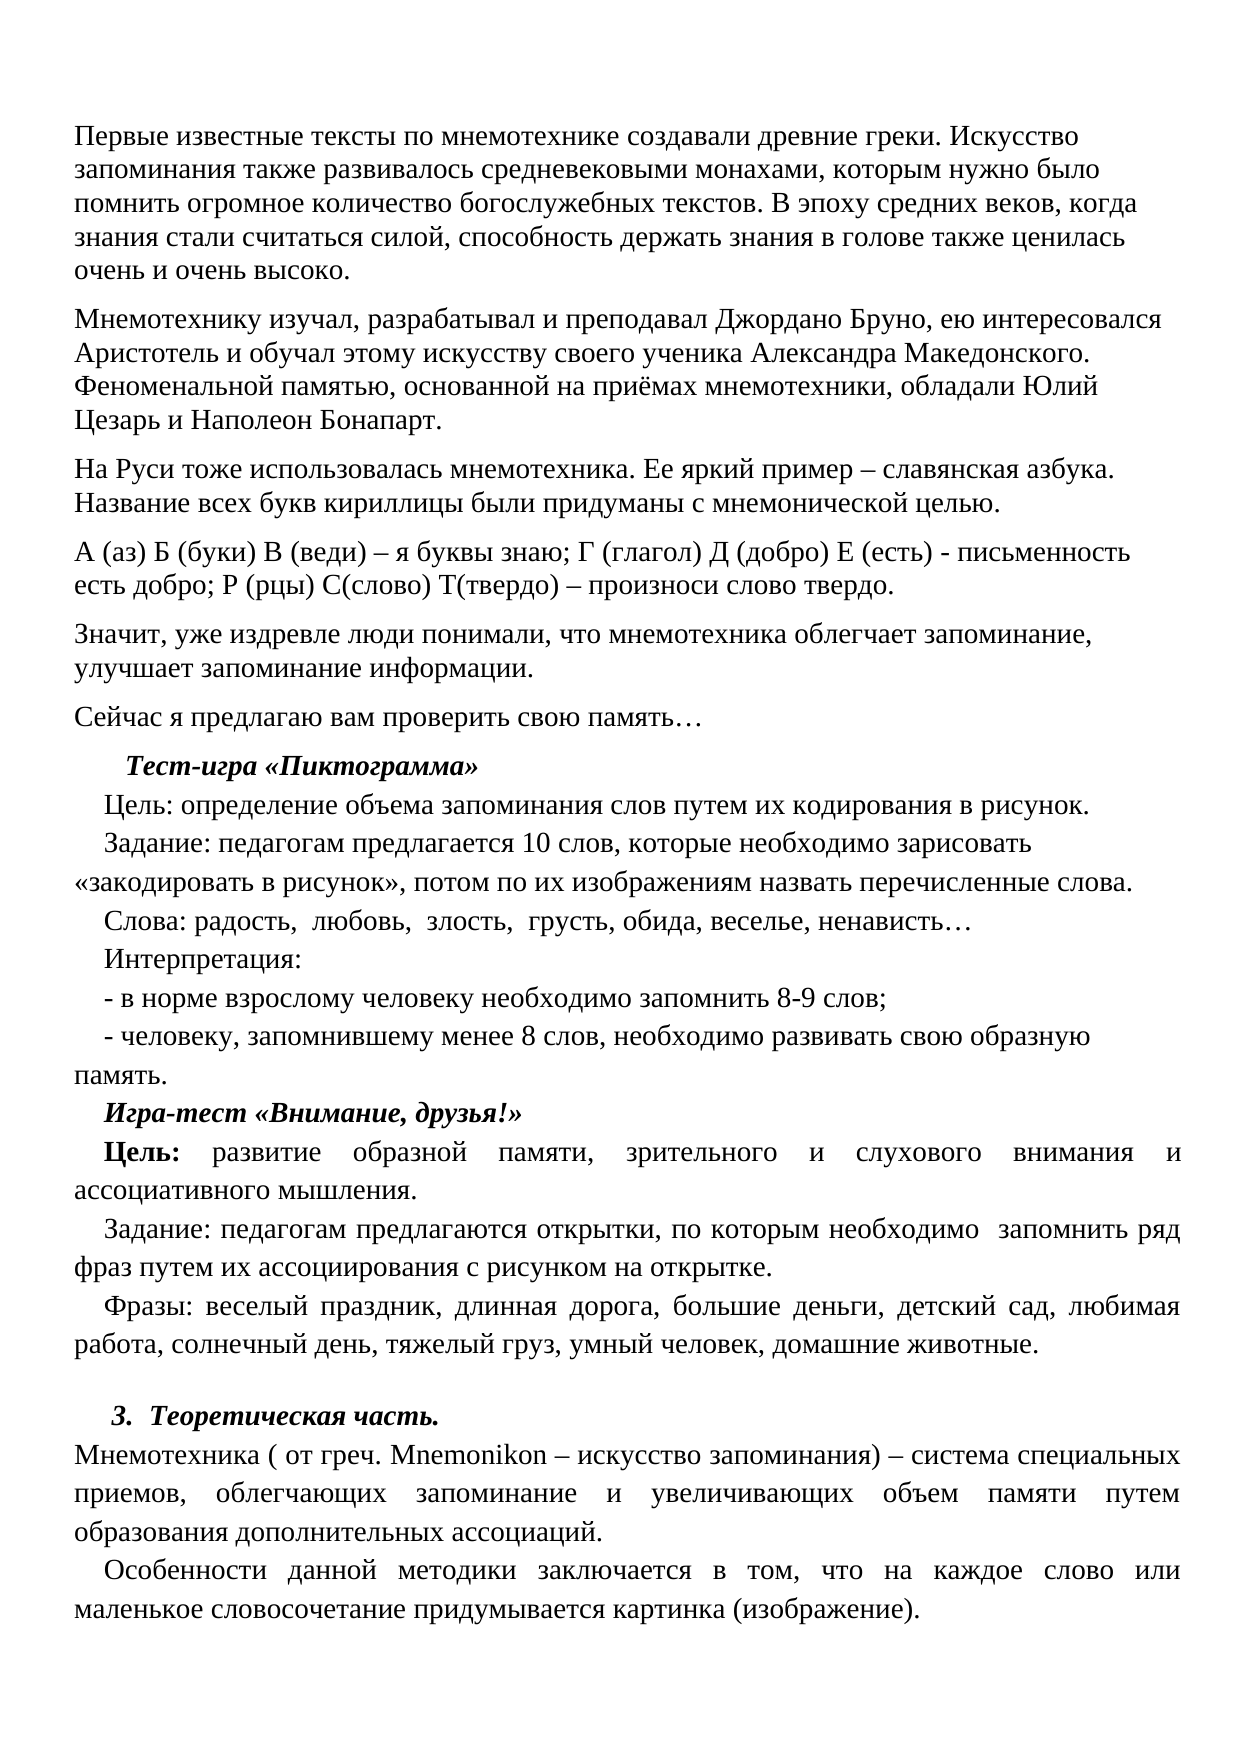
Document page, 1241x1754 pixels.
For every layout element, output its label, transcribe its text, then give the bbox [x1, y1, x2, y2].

text А (аз) Б (буки) В (веди) – я буквы знаю; Г (глагол) Д (добро) Е (есть) - письменность есть добро; Р (рцы) С(слово) Т(твердо) – произноси слово твердо. [74, 534, 1181, 601]
text Задание: педагогам предлагаются открытки, по которым необходимо запомнить ряд фраз путем их ассоциирования с рисунком на открытке. [74, 1211, 1181, 1283]
text Первые известные тексты по мнемотехнике создавали древние греки. Искусство запоминания также развивалось средневековыми монахами, которым нужно было помнить огромное количество богослужебных текстов. В эпоху средних веков, когда знания стали считаться силой, способность держать знания в голове также ценилась очень и очень высоко. [74, 118, 1181, 286]
list Теоретическая часть. [111, 1398, 1181, 1432]
text Мнемотехника ( от греч. Mnemonikon – искусство запоминания) – система специальных приемов, облегчающих запоминание и увеличивающих объем памяти путем образования дополнительных ассоциаций. [74, 1437, 1181, 1547]
text Фразы: веселый праздник, длинная дорога, большие деньги, детский сад, любимая работа, солнечный день, тяжелый груз, умный человек, домашние животные. [74, 1288, 1181, 1360]
text - в норме взрослому человеку необходимо запомнить 8-9 слов; [74, 980, 1181, 1013]
text Игра-тест «Внимание, друзья!» [74, 1095, 1181, 1129]
text Цель: определение объема запоминания слов путем их кодирования в рисунок. [74, 787, 1181, 821]
text Интерпретация: [74, 941, 1181, 975]
text Цель: развитие образной памяти, зрительного и слухового внимания и ассоциативного мышления. [74, 1134, 1181, 1206]
text Особенности данной методики заключается в том, что на каждое слово или маленькое словосочетание придумывается картинка (изображение). [74, 1552, 1181, 1624]
text На Руси тоже использовалась мнемотехника. Ее яркий пример – славянская азбука. Название всех букв кириллицы были придуманы с мнемонической целью. [74, 451, 1181, 518]
text Сейчас я предлагаю вам проверить свою память… [74, 699, 1181, 733]
text Задание: педагогам предлагается 10 слов, которые необходимо зарисовать «закодировать в рисунок», потом по их изображениям назвать перечисленные слова. [74, 826, 1181, 898]
text - человеку, запомнившему менее 8 слов, необходимо развивать свою образную память. [74, 1018, 1181, 1090]
text Слова: радость, любовь, злость, грусть, обида, веселье, ненависть… [74, 903, 1181, 936]
text Мнемотехнику изучал, разрабатывал и преподавал Джордано Бруно, ею интересовался Аристотель и обучал этому искусству своего ученика Александра Македонского. Феноменальной памятью, основанной на приёмах мнемотехники, обладали Юлий Цезарь и Наполеон Бонапарт. [74, 301, 1181, 436]
text Тест-игра «Пиктограмма» [74, 748, 1181, 782]
text Значит, уже издревле люди понимали, что мнемотехника облегчает запоминание, улучшает запоминание информации. [74, 617, 1181, 684]
